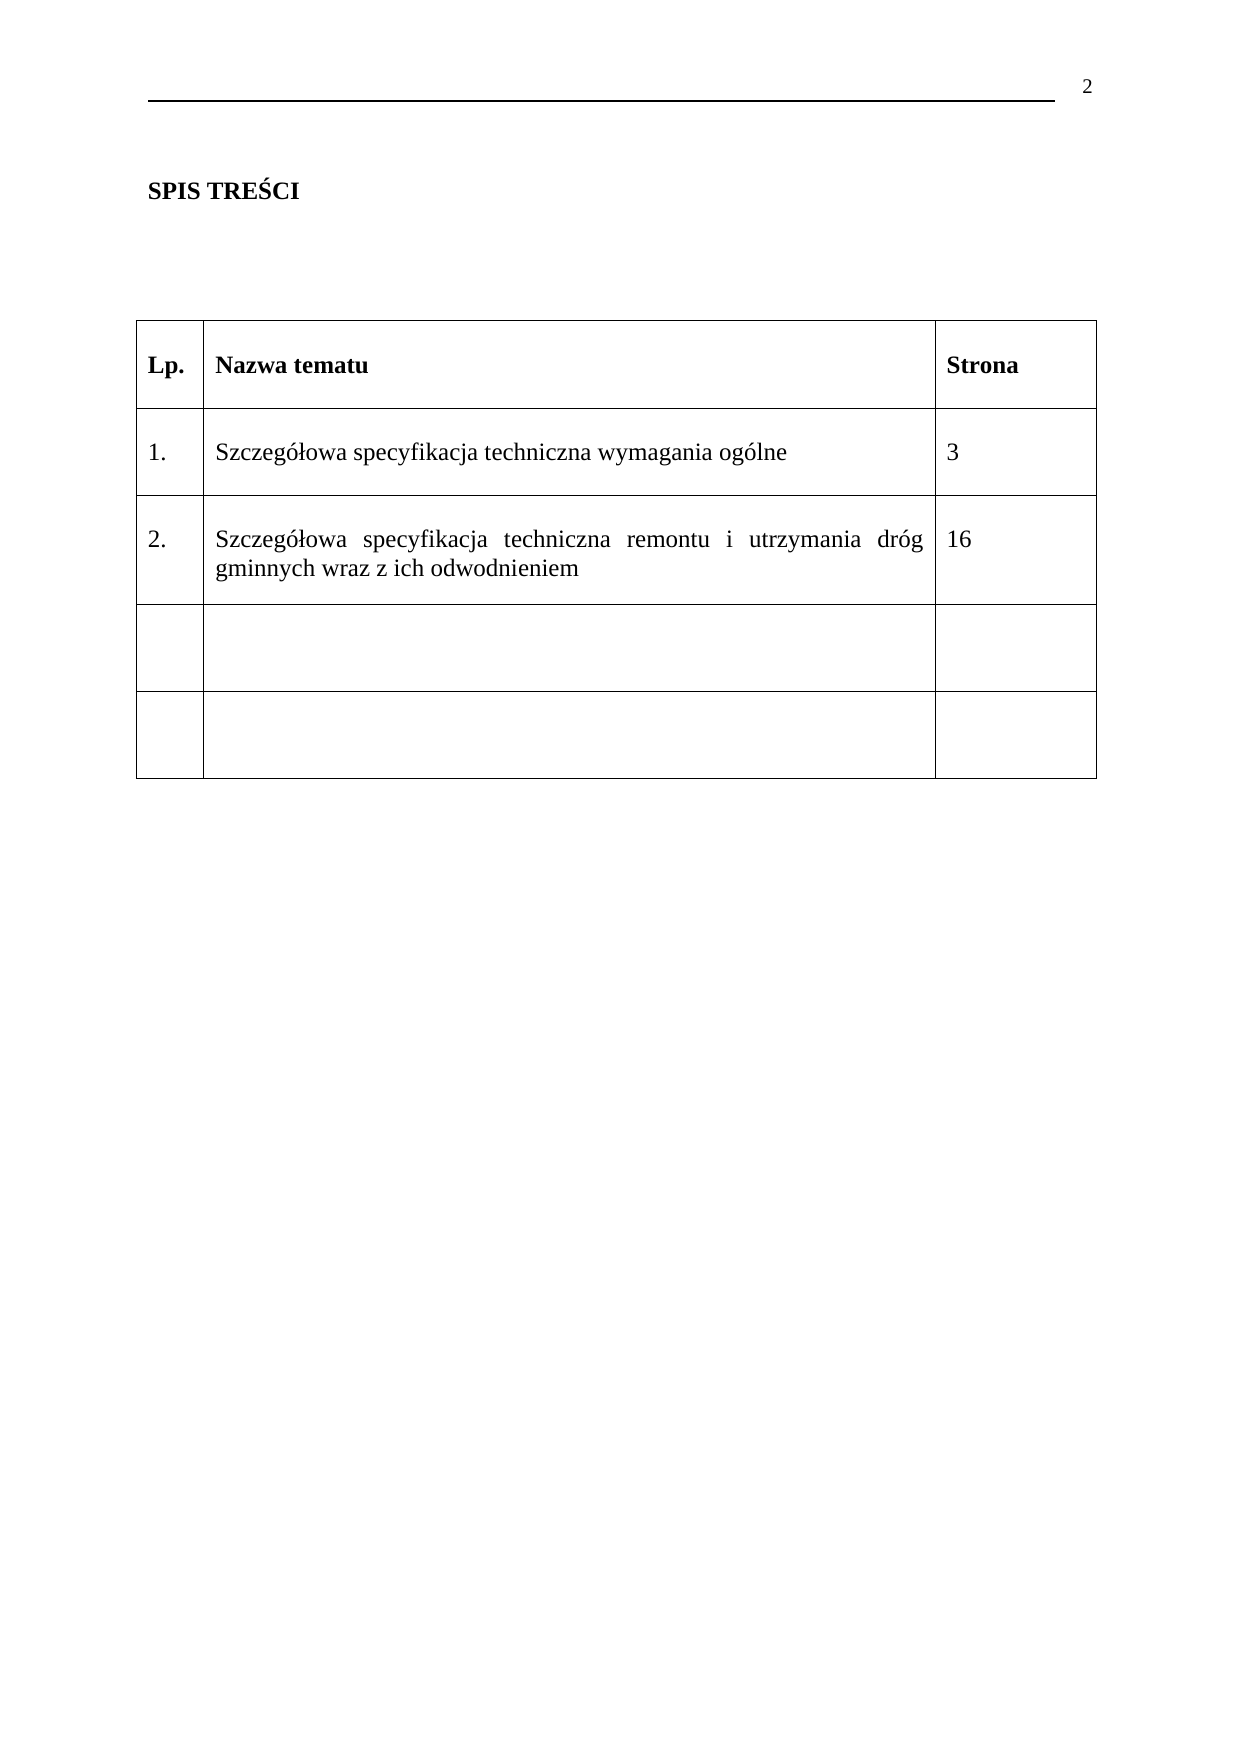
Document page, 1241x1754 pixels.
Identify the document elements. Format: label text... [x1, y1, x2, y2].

table_cell Szczegółowa specyfikacja techniczna wymagania ogólne [204, 409, 935, 495]
table_cell 3 [936, 409, 1096, 495]
table_header Lp. [137, 321, 203, 407]
table_cell [936, 692, 1096, 778]
table_cell 16 [936, 496, 1096, 604]
table_cell [204, 692, 935, 778]
table_header Nazwa tematu [204, 321, 935, 407]
table_cell 1. [137, 409, 203, 495]
table_cell [204, 605, 935, 691]
table_cell [936, 605, 1096, 691]
table_cell Szczegółowa specyfikacja techniczna remontu i utrzymania dróg gminnych wraz z ich odwodnieniem [204, 496, 935, 604]
table_cell 2. [137, 496, 203, 604]
text SPIS TREŚCI [148, 176, 1092, 205]
table_cell [137, 605, 203, 691]
table_cell [137, 692, 203, 778]
table_header Strona [936, 321, 1096, 407]
